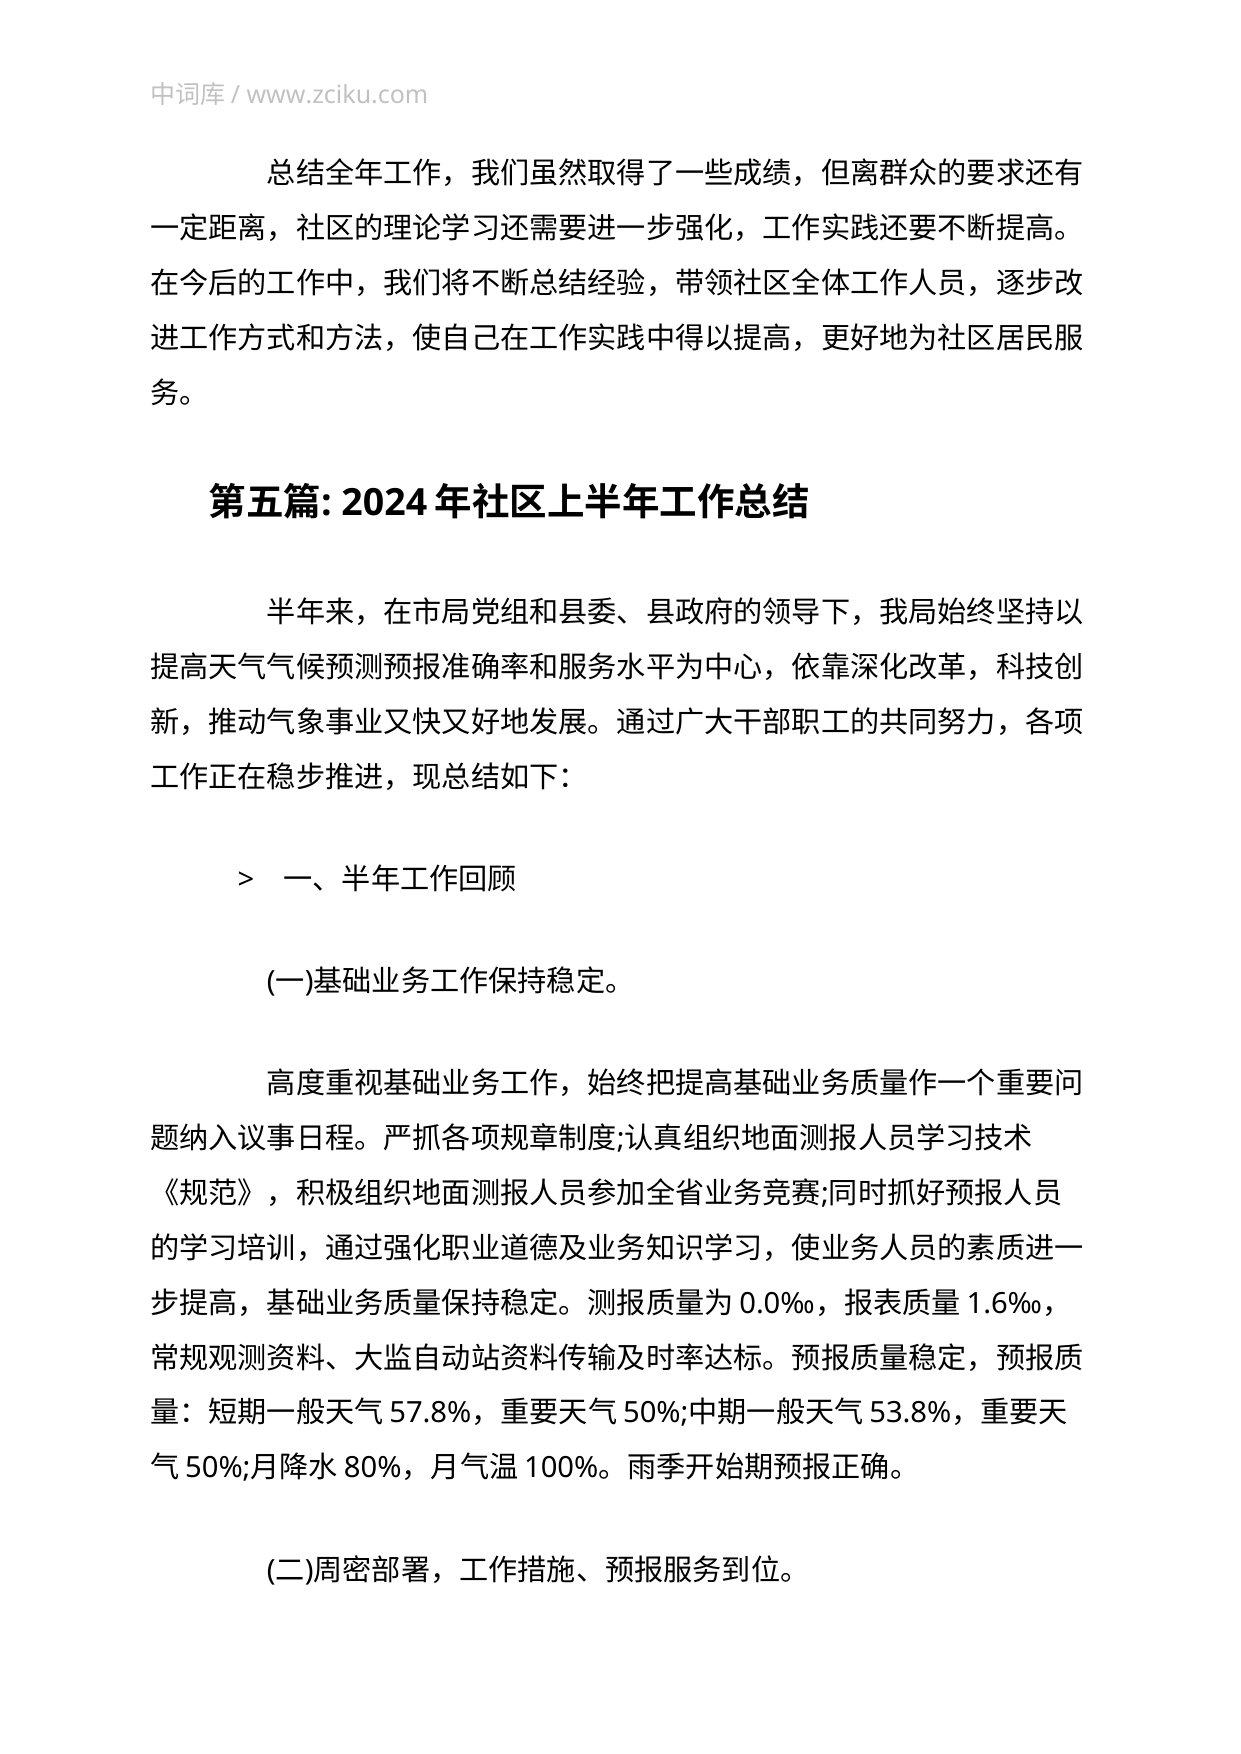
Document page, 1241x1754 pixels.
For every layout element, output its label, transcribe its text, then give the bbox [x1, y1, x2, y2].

text 总结全年工作，我们虽然取得了一些成绩，但离群众的要求还有一定距离，社区的理论学习还需要进一步强化，工作实践还要不断提高。在今后的工作中，我们将不断总结经验，带领社区全体工作人员，逐步改进工作方式和方法，使自己在工作实践中得以提高，更好地为社区居民服务。 [150, 150, 1090, 412]
text (一)基础业务工作保持稳定。 [150, 957, 1090, 1000]
text 高度重视基础业务工作，始终把提高基础业务质量作一个重要问题纳入议事日程。严抓各项规章制度;认真组织地面测报人员学习技术《规范》，积极组织地面测报人员参加全省业务竞赛;同时抓好预报人员的学习培训，通过强化职业道德及业务知识学习，使业务人员的素质进一步提高，基础业务质量保持稳定。测报质量为0.0‰，报表质量1.6‰，常规观测资料、大监自动站资料传输及时率达标。预报质量稳定，预报质量：短期一般天气57.8%，重要天气50%;中期一般天气53.8%，重要天气50%;月降水80%，月气温100%。雨季开始期预报正确。 [150, 1059, 1090, 1486]
text 第五篇: 2024年社区上半年工作总结 [150, 471, 1090, 526]
text (二)周密部署，工作措施、预报服务到位。 [150, 1546, 1090, 1588]
text 半年来，在市局党组和县委、县政府的领导下，我局始终坚持以提高天气气候预测预报准确率和服务水平为中心，依靠深化改革，科技创新，推动气象事业又快又好地发展。通过广大干部职工的共同努力，各项工作正在稳步推进，现总结如下： [150, 589, 1090, 796]
text > 一、半年工作回顾 [150, 855, 1090, 898]
